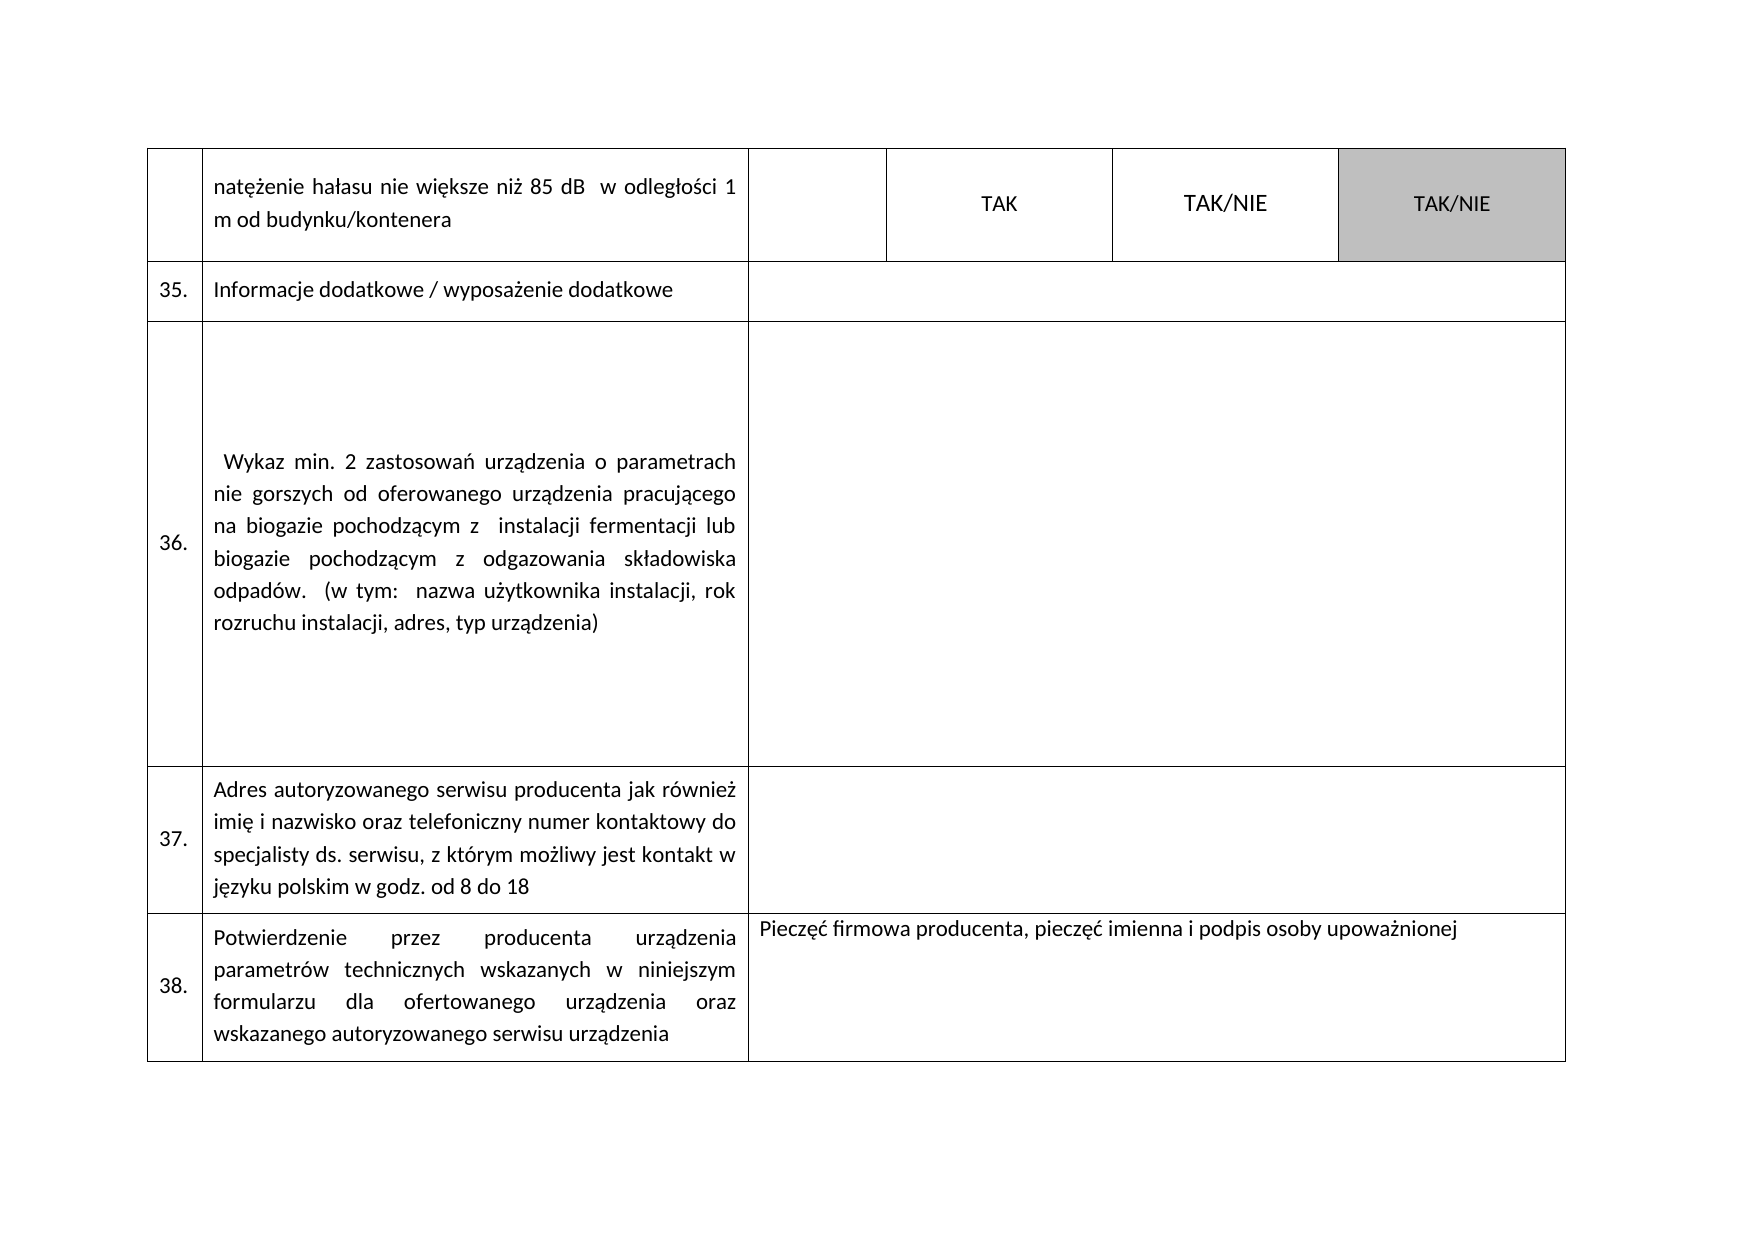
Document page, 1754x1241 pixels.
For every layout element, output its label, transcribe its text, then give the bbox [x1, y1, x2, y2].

table_cell Potwierdzenie przez producenta urządzenia parametrów technicznych wskazanych w niniejszym formularzu dla ofertowanego urządzenia oraz wskazanego autoryzowanego serwisu urządzenia [203, 914, 748, 1061]
table_cell [148, 322, 202, 766]
table_cell TAK/NIE [1113, 149, 1338, 261]
table_cell [148, 262, 202, 321]
table_cell TAK/NIE [1339, 149, 1565, 261]
table_cell [749, 149, 886, 261]
table_cell [749, 767, 1565, 913]
table_cell [148, 914, 202, 1061]
table_cell TAK [887, 149, 1112, 261]
table_cell [749, 262, 1565, 321]
table_cell Pieczęć firmowa producenta, pieczęć imienna i podpis osoby upoważnionej [749, 914, 1565, 1061]
table_cell natężenie hałasu nie większe niż 85 dB w odległości 1 m od budynku/kontenera [203, 149, 748, 261]
table_cell [148, 149, 202, 261]
table_cell Informacje dodatkowe / wyposażenie dodatkowe [203, 262, 748, 321]
table_cell [749, 322, 1565, 766]
table_cell Wykaz min. 2 zastosowań urządzenia o parametrach nie gorszych od oferowanego urządzenia pracującego na biogazie pochodzącym z instalacji fermentacji lub biogazie pochodzącym z odgazowania składowiska odpadów. (w tym: nazwa użytkownika instalacji, rok rozruchu instalacji, adres, typ urządzenia) [203, 322, 748, 766]
table_cell Adres autoryzowanego serwisu producenta jak również imię i nazwisko oraz telefoniczny numer kontaktowy do specjalisty ds. serwisu, z którym możliwy jest kontakt w języku polskim w godz. od 8 do 18 [203, 767, 748, 913]
table_cell [148, 767, 202, 913]
